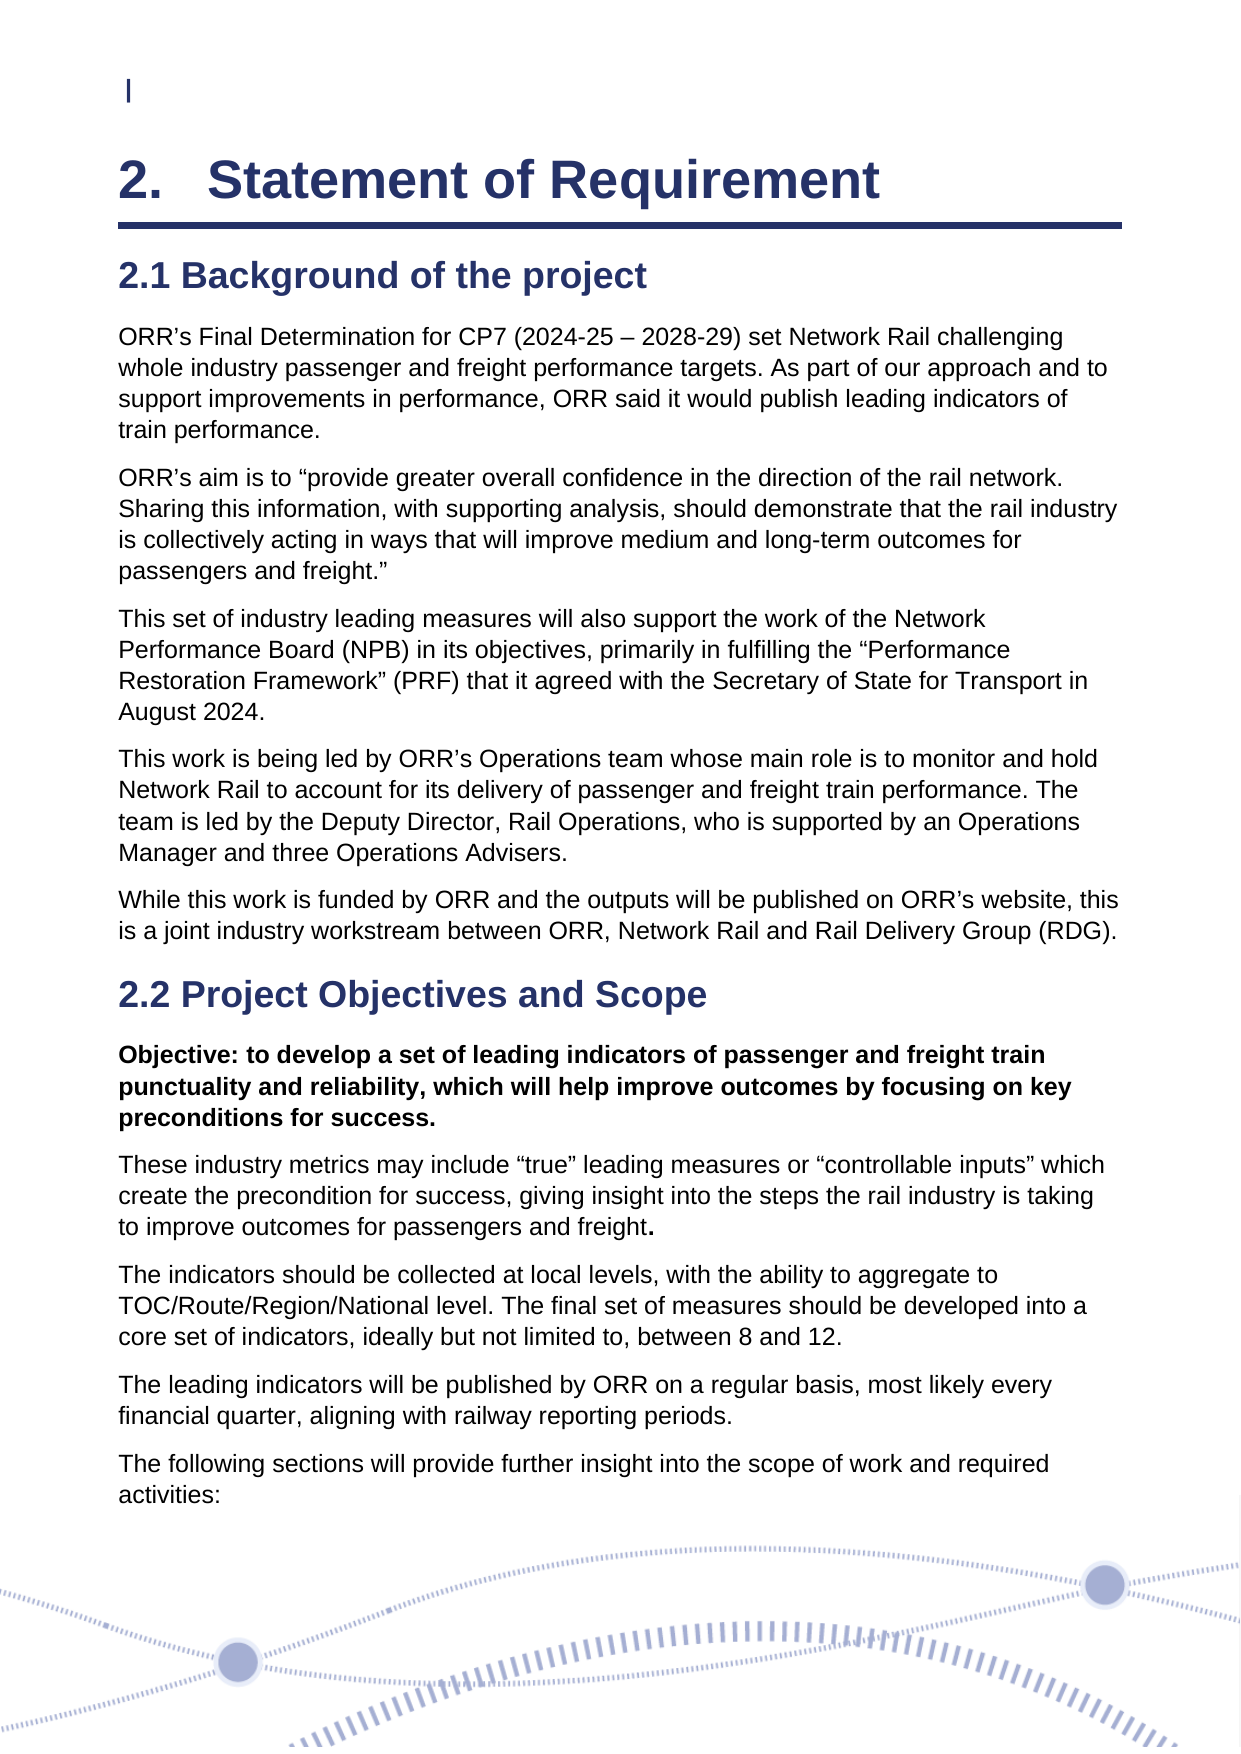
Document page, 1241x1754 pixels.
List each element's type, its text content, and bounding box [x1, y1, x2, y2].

text The indicators should be collected at local levels, with the ability to aggregate to TOC/Route/Region/National level. The final set of measures should be developed into a core set of indicators, ideally but not limited to, between 8 and 12. [118, 1260, 1122, 1351]
text The following sections will provide further insight into the scope of work and required activities: [118, 1448, 1122, 1508]
subtitle Statement of Requirement [118, 148, 1122, 222]
text Objective: to develop a set of leading indicators of passenger and freight train punctuality and reliability, which will help improve outcomes by focusing on key preconditions for success. [118, 1040, 1122, 1131]
text While this work is funded by ORR and the outputs will be published on ORR’s website, this is a joint industry workstream between ORR, Network Rail and Rail Delivery Group (RDG). [118, 885, 1122, 945]
text ORR’s aim is to “provide greater overall confidence in the direction of the rail network. Sharing this information, with supporting analysis, should demonstrate that the rail industry is collectively acting in ways that will improve medium and long-term outcomes for passengers and freight.” [118, 463, 1122, 584]
text These industry metrics may include “true” leading measures or “controllable inputs” which create the precondition for success, giving insight into the steps the rail industry is taking to improve outcomes for passengers and freight. [118, 1150, 1122, 1241]
text This set of industry leading measures will also support the work of the Network Performance Board (NPB) in its objectives, primarily in fulfilling the “Performance Restoration Framework” (PRF) that it agreed with the Secretary of State for Transport in August 2024. [118, 603, 1122, 725]
subtitle 2.1 Background of the project [118, 254, 1122, 297]
subtitle 2.2 Project Objectives and Scope [118, 972, 1122, 1015]
text ORR’s Final Determination for CP7 (2024-25 – 2028-29) set Network Rail challenging whole industry passenger and freight performance targets. As part of our approach and to support improvements in performance, ORR said it would publish leading indicators of train performance. [118, 322, 1122, 444]
picture [0, 1495, 1241, 1747]
list This work is being led by ORR’s Operations team whose main role is to monitor and hold Network Rail to account for its delivery of passenger and freight train performance. The team is led by the Deputy Director, Rail Operations, who is supported by an Operations Manager and three Operations Advisers. [118, 744, 1122, 866]
text The leading indicators will be published by ORR on a regular basis, most likely every financial quarter, aligning with railway reporting periods. [118, 1370, 1122, 1429]
